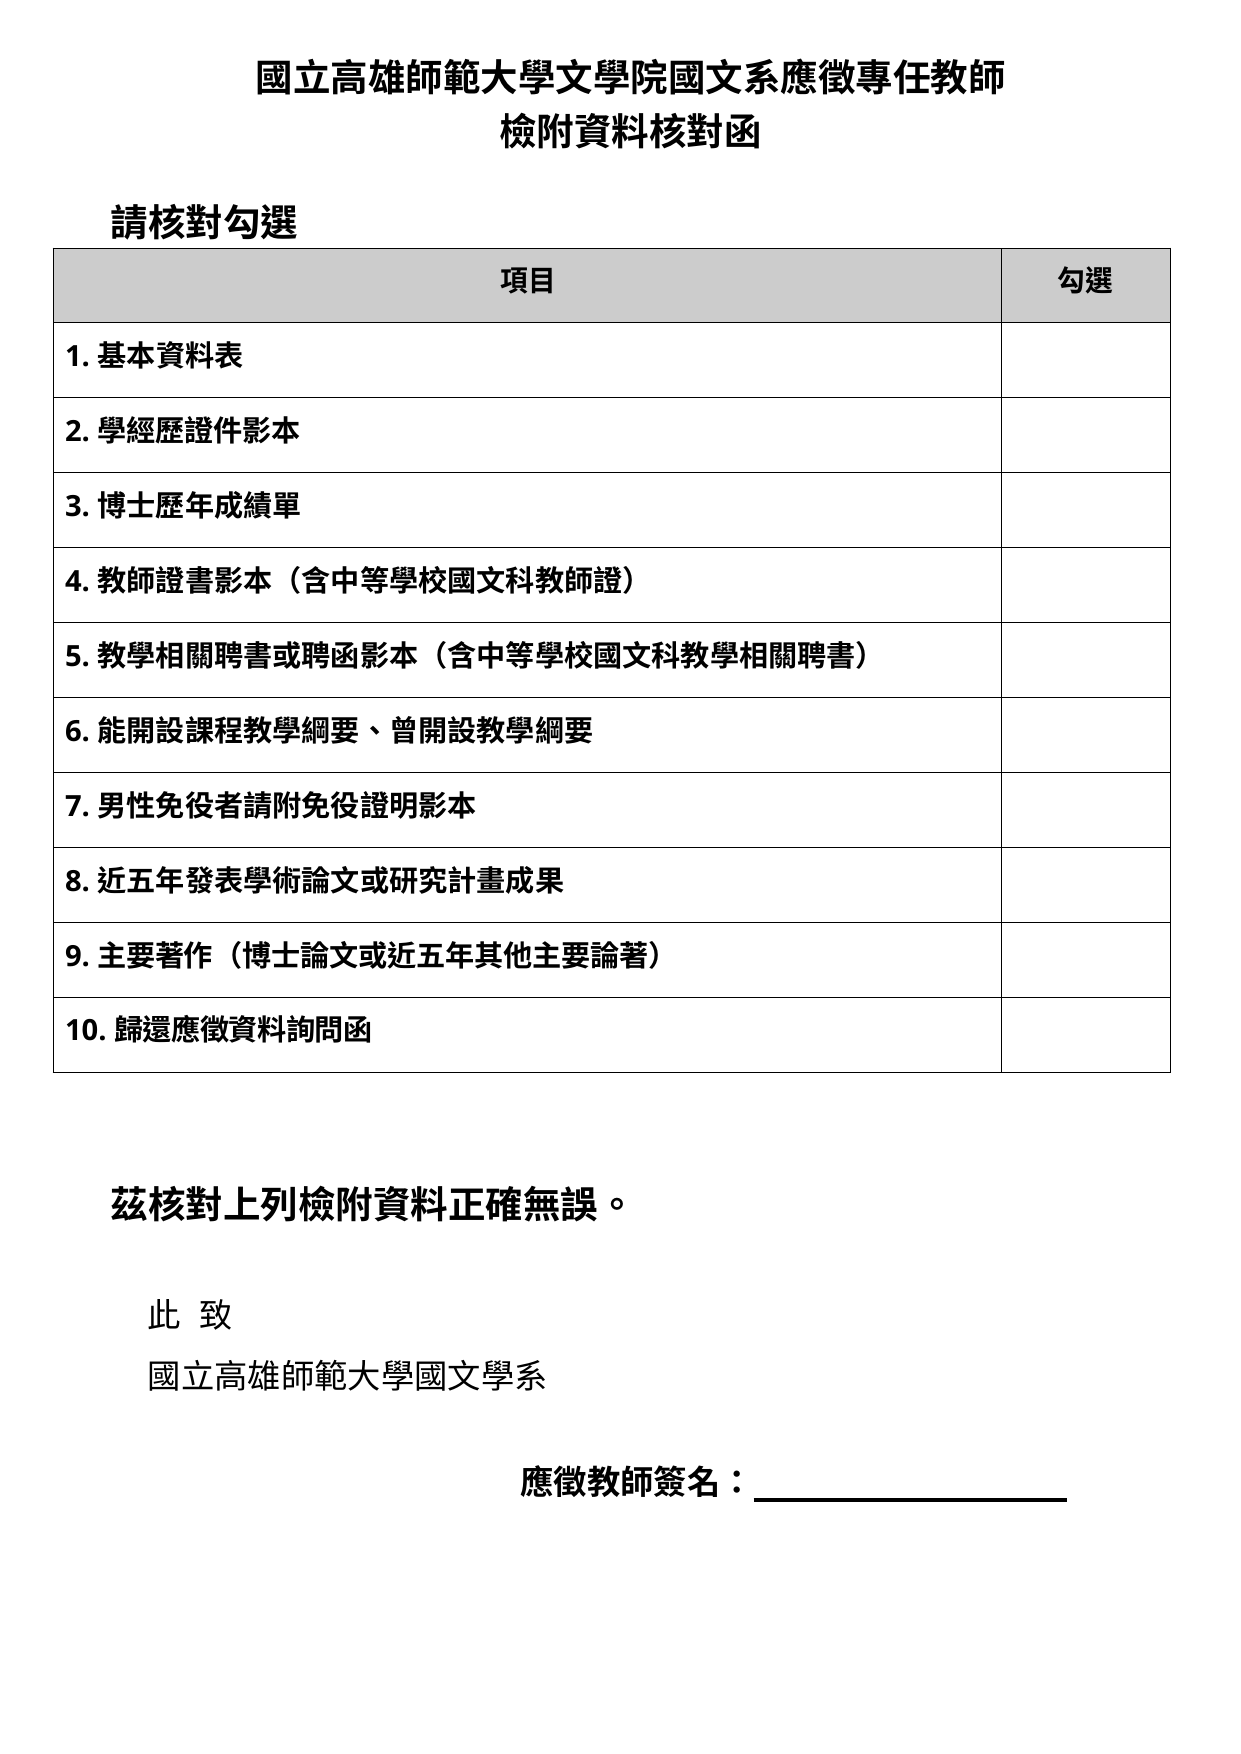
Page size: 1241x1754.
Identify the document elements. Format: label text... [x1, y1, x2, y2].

text 國立高雄師範大學文學院國文系應徵專任教師 [148, 48, 1113, 102]
table_cell [1002, 398, 1170, 472]
table_cell [1002, 698, 1170, 772]
table_cell 8. 近五年發表學術論文或研究計畫成果 [54, 848, 1001, 922]
table_cell 10. 歸還應徵資料詢問函 [54, 998, 1001, 1072]
text 檢附資料核對函 [148, 102, 1113, 156]
subtitle 此 致 [148, 1289, 1113, 1337]
table_cell 7. 男性免役者請附免役證明影本 [54, 773, 1001, 847]
table_cell [1002, 998, 1170, 1072]
table_cell [1002, 548, 1170, 622]
table_cell 5. 教學相關聘書或聘函影本（含中等學校國文科教學相關聘書） [54, 623, 1001, 697]
table_cell [1002, 323, 1170, 397]
table_cell 2. 學經歷證件影本 [54, 398, 1001, 472]
table_header 項目 [54, 249, 1001, 322]
table_cell [1002, 473, 1170, 547]
table_cell 9. 主要著作（博士論文或近五年其他主要論著） [54, 923, 1001, 997]
table_cell 3. 博士歷年成績單 [54, 473, 1001, 547]
table_cell [1002, 773, 1170, 847]
text 國立高雄師範大學國文學系 [148, 1350, 1113, 1398]
table_cell 4. 教師證書影本（含中等學校國文科教師證） [54, 548, 1001, 622]
table_cell [1002, 623, 1170, 697]
table_cell [1002, 923, 1170, 997]
text 茲核對上列檢附資料正確無誤。 [110, 1175, 1113, 1229]
table_cell [1002, 848, 1170, 922]
subtitle 請核對勾選 [110, 193, 1113, 247]
table_header 勾選 [1002, 249, 1170, 322]
table_cell 1. 基本資料表 [54, 323, 1001, 397]
table_cell 6. 能開設課程教學綱要、曾開設教學綱要 [54, 698, 1001, 772]
text 應徵教師簽名： [520, 1456, 1113, 1504]
